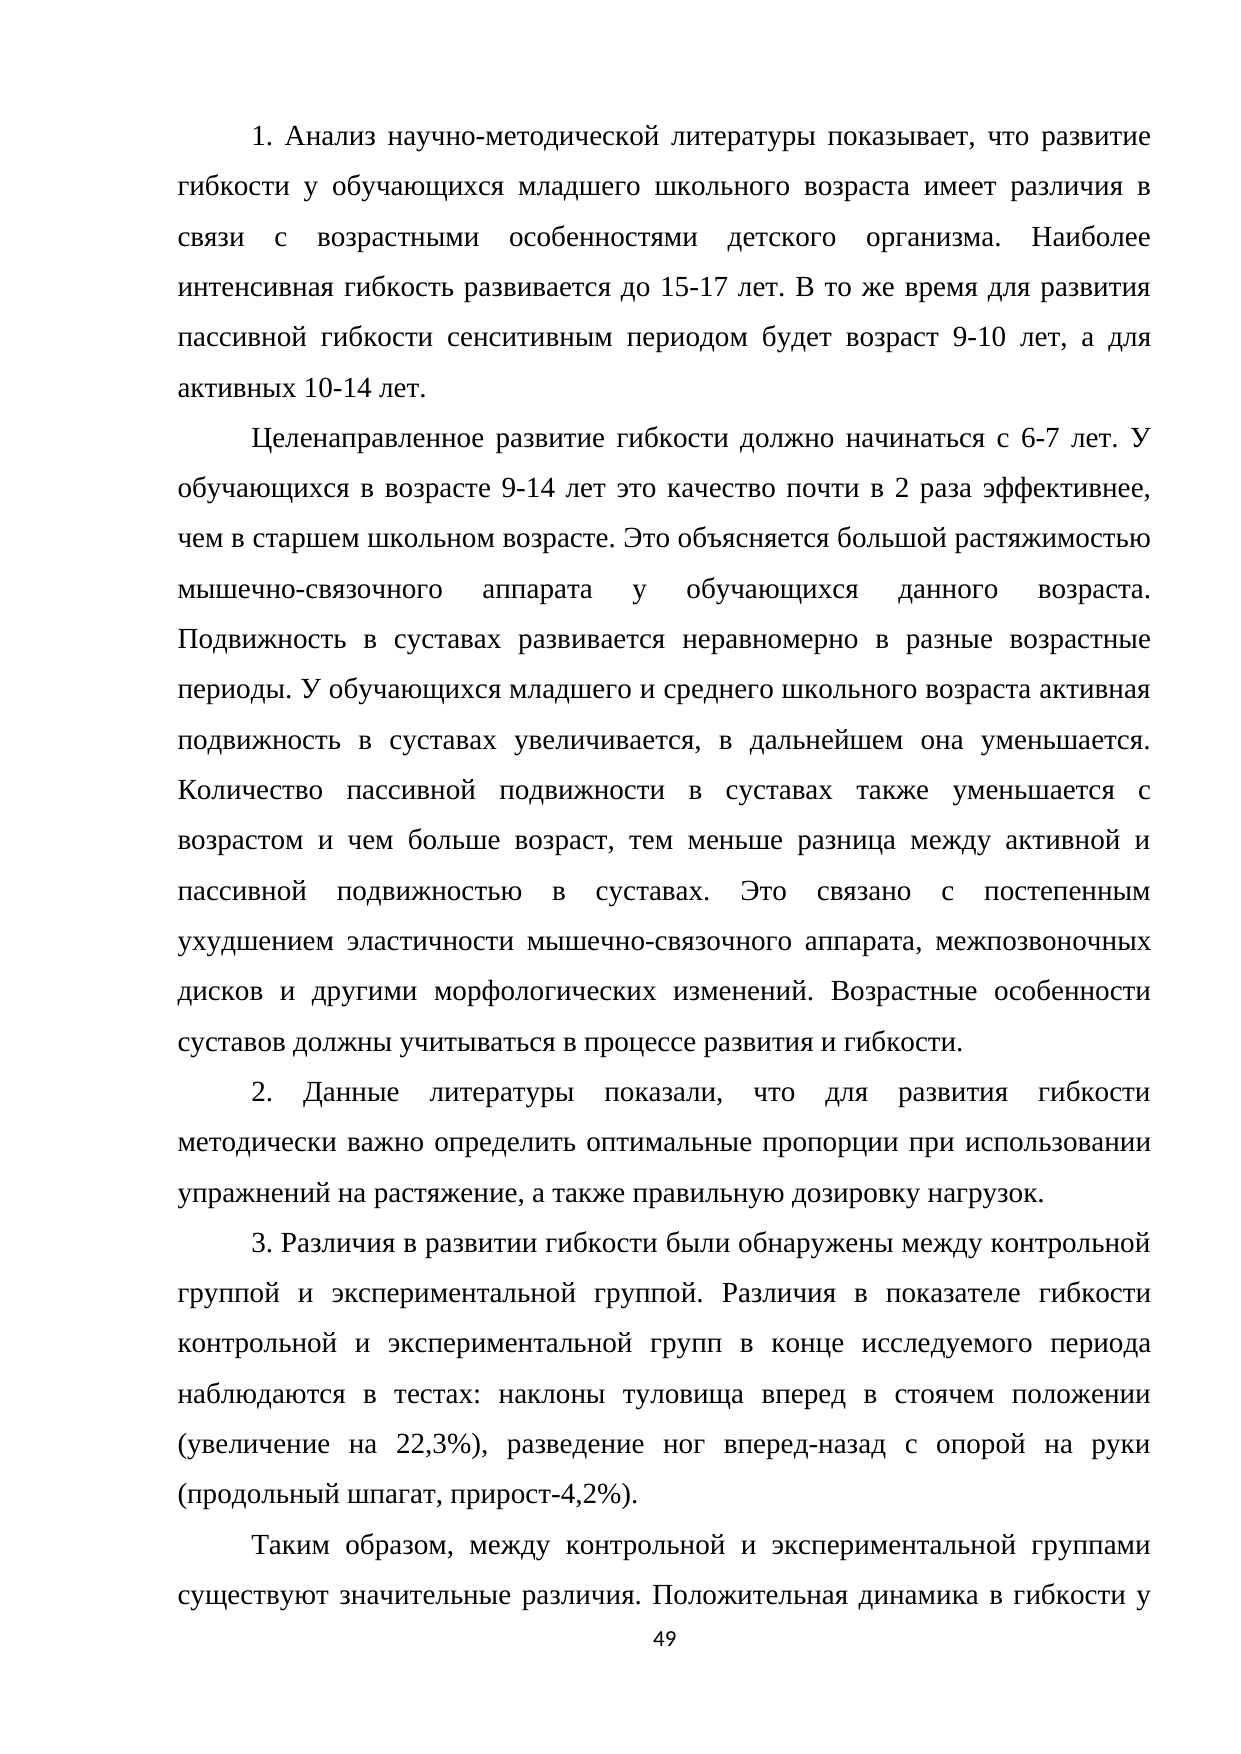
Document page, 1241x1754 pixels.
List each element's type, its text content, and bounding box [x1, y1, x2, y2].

text 1. Анализ научно-методической литературы показывает, что развитие гибкости у обучающихся младшего школьного возраста имеет различия в связи с возрастными особенностями детского организма. Наиболее интенсивная гибкость развивается до 15-17 лет. В то же время для развития пассивной гибкости сенситивным периодом будет возраст 9-10 лет, а для активных 10-14 лет. [177, 118, 1152, 403]
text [177, 1527, 1152, 1611]
text 3. Различия в развитии гибкости были обнаружены между контрольной группой и экспериментальной группой. Различия в показателе гибкости контрольной и экспериментальной групп в конце исследуемого периода наблюдаются в тестах: наклоны туловища вперед в стоячем положении (увеличение на 22,3%), разведение ног вперед-назад с опорой на руки (продольный шпагат, прирост-4,2%). [177, 1225, 1152, 1510]
text 2. Данные литературы показали, что для развития гибкости методически важно определить оптимальные пропорции при использовании упражнений на растяжение, а также правильную дозировку нагрузок. [177, 1074, 1152, 1208]
text Целенаправленное развитие гибкости должно начинаться с 6-7 лет. У обучающихся в возрасте 9-14 лет это качество почти в 2 раза эффективнее, чем в старшем школьном возрасте. Это объясняется большой растяжимостью мышечно-связочного аппарата у обучающихся данного возраста. Подвижность в суставах развивается неравномерно в разные возрастные периоды. У обучающихся младшего и среднего школьного возраста активная подвижность в суставах увеличивается, в дальнейшем она уменьшается. Количество пассивной подвижности в суставах также уменьшается с возрастом и чем больше возраст, тем меньше разница между активной и пассивной подвижностью в суставах. Это связано с постепенным ухудшением эластичности мышечно-связочного аппарата, межпозвоночных дисков и другими морфологических изменений. Возрастные особенности суставов должны учитываться в процессе развития и гибкости. [177, 420, 1152, 1057]
